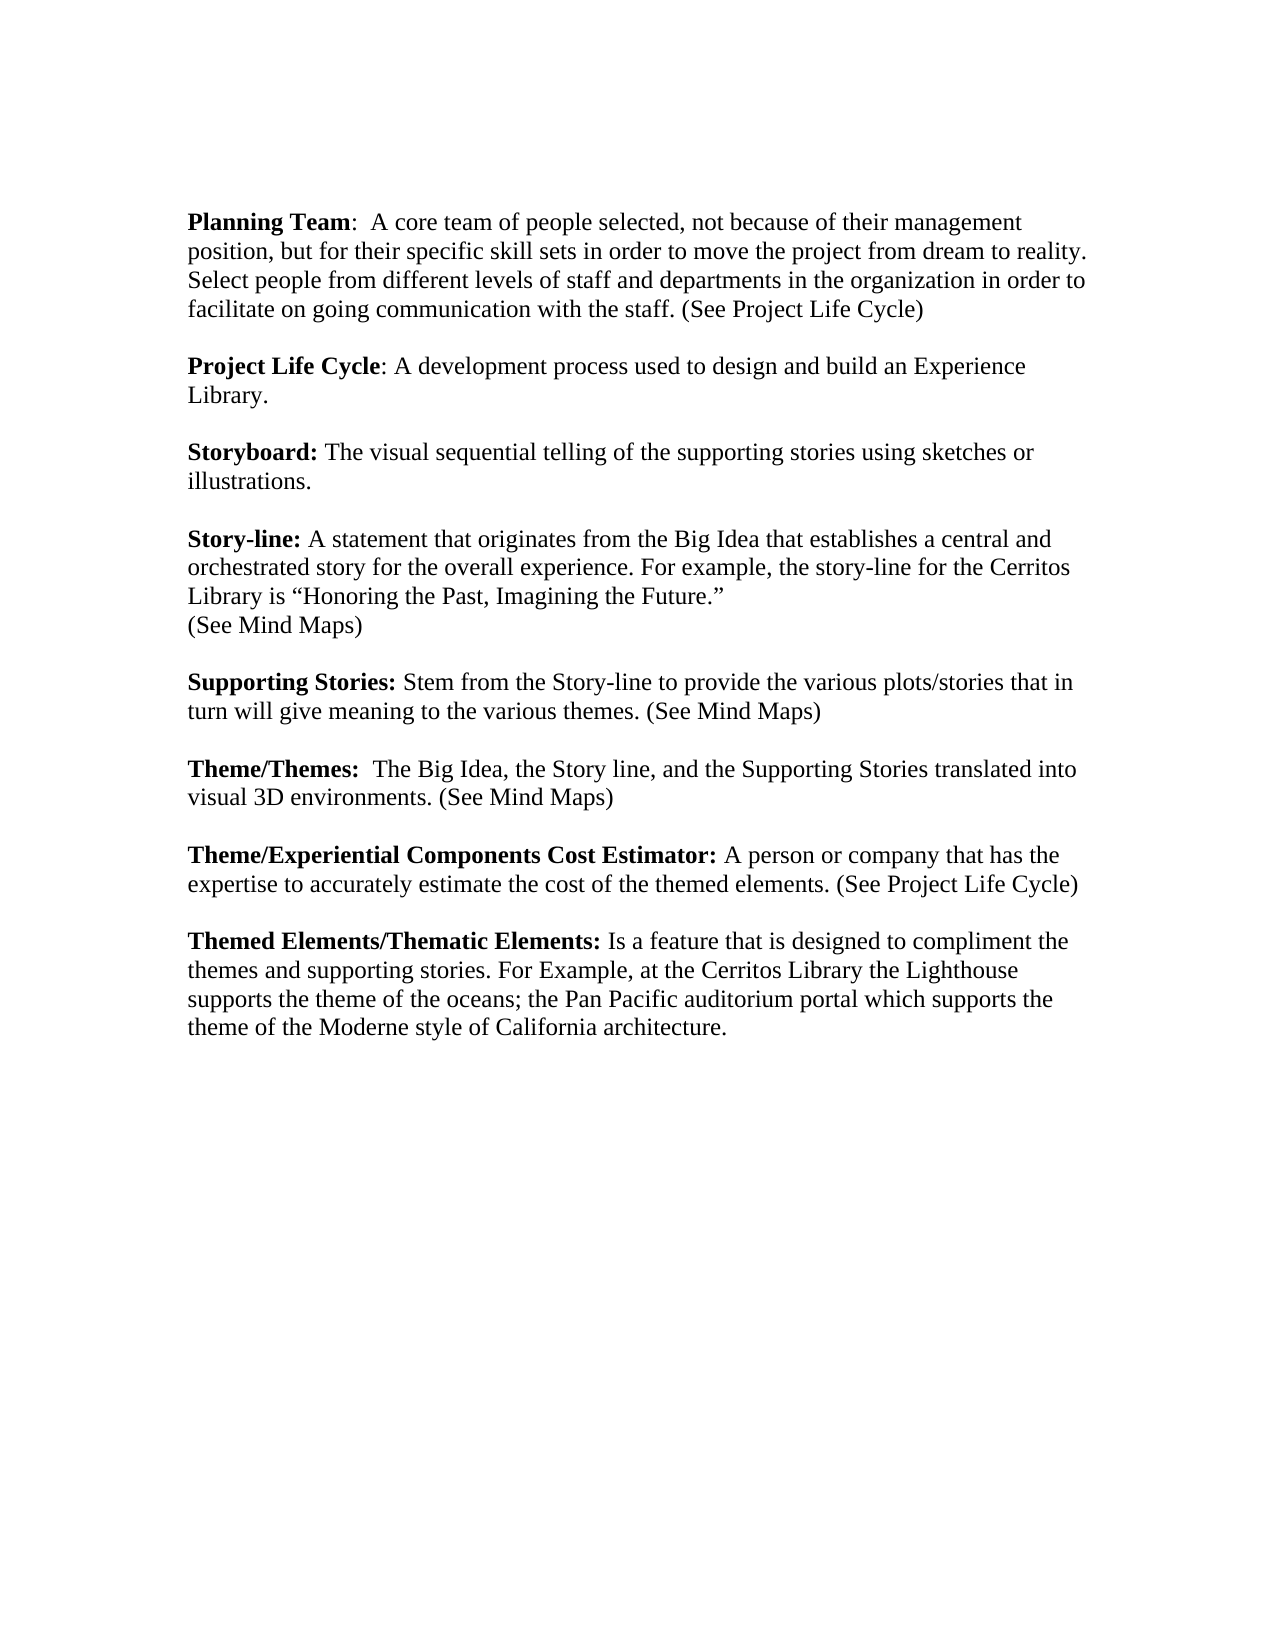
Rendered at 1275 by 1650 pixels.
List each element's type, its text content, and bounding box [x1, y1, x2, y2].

text Project Life Cycle: A development process used to design and build an Experience Library. [187, 351, 1087, 409]
text Story-line: A statement that originates from the Big Idea that establishes a central and orchestrated story for the overall experience. For example, the story-line for the Cerritos Library is “Honoring the Past, Imagining the Future.” [187, 524, 1087, 610]
text Theme/Themes: The Big Idea, the Story line, and the Supporting Stories translated into visual 3D environments. (See Mind Maps) [187, 754, 1087, 811]
text Supporting Stories: Stem from the Story-line to provide the various plots/stories that in turn will give meaning to the various themes. (See Mind Maps) [187, 667, 1087, 725]
text Themed Elements/Thematic Elements: Is a feature that is designed to compliment the themes and supporting stories. For Example, at the Cerritos Library the Lighthouse supports the theme of the oceans; the Pan Pacific auditorium portal which supports the theme of the Moderne style of California architecture. [187, 926, 1087, 1041]
text Storyboard: The visual sequential telling of the supporting stories using sketches or illustrations. [187, 437, 1087, 495]
text Planning Team: A core team of people selected, not because of their management position, but for their specific skill sets in order to move the project from dream to reality. Select people from different levels of staff and departments in the organization in order to facilitate on going communication with the staff. (See Project Life Cycle) [187, 207, 1087, 322]
text Theme/Experiential Components Cost Estimator: A person or company that has the expertise to accurately estimate the cost of the themed elements. (See Project Life Cycle) [187, 840, 1087, 897]
text (See Mind Maps) [187, 610, 1087, 639]
